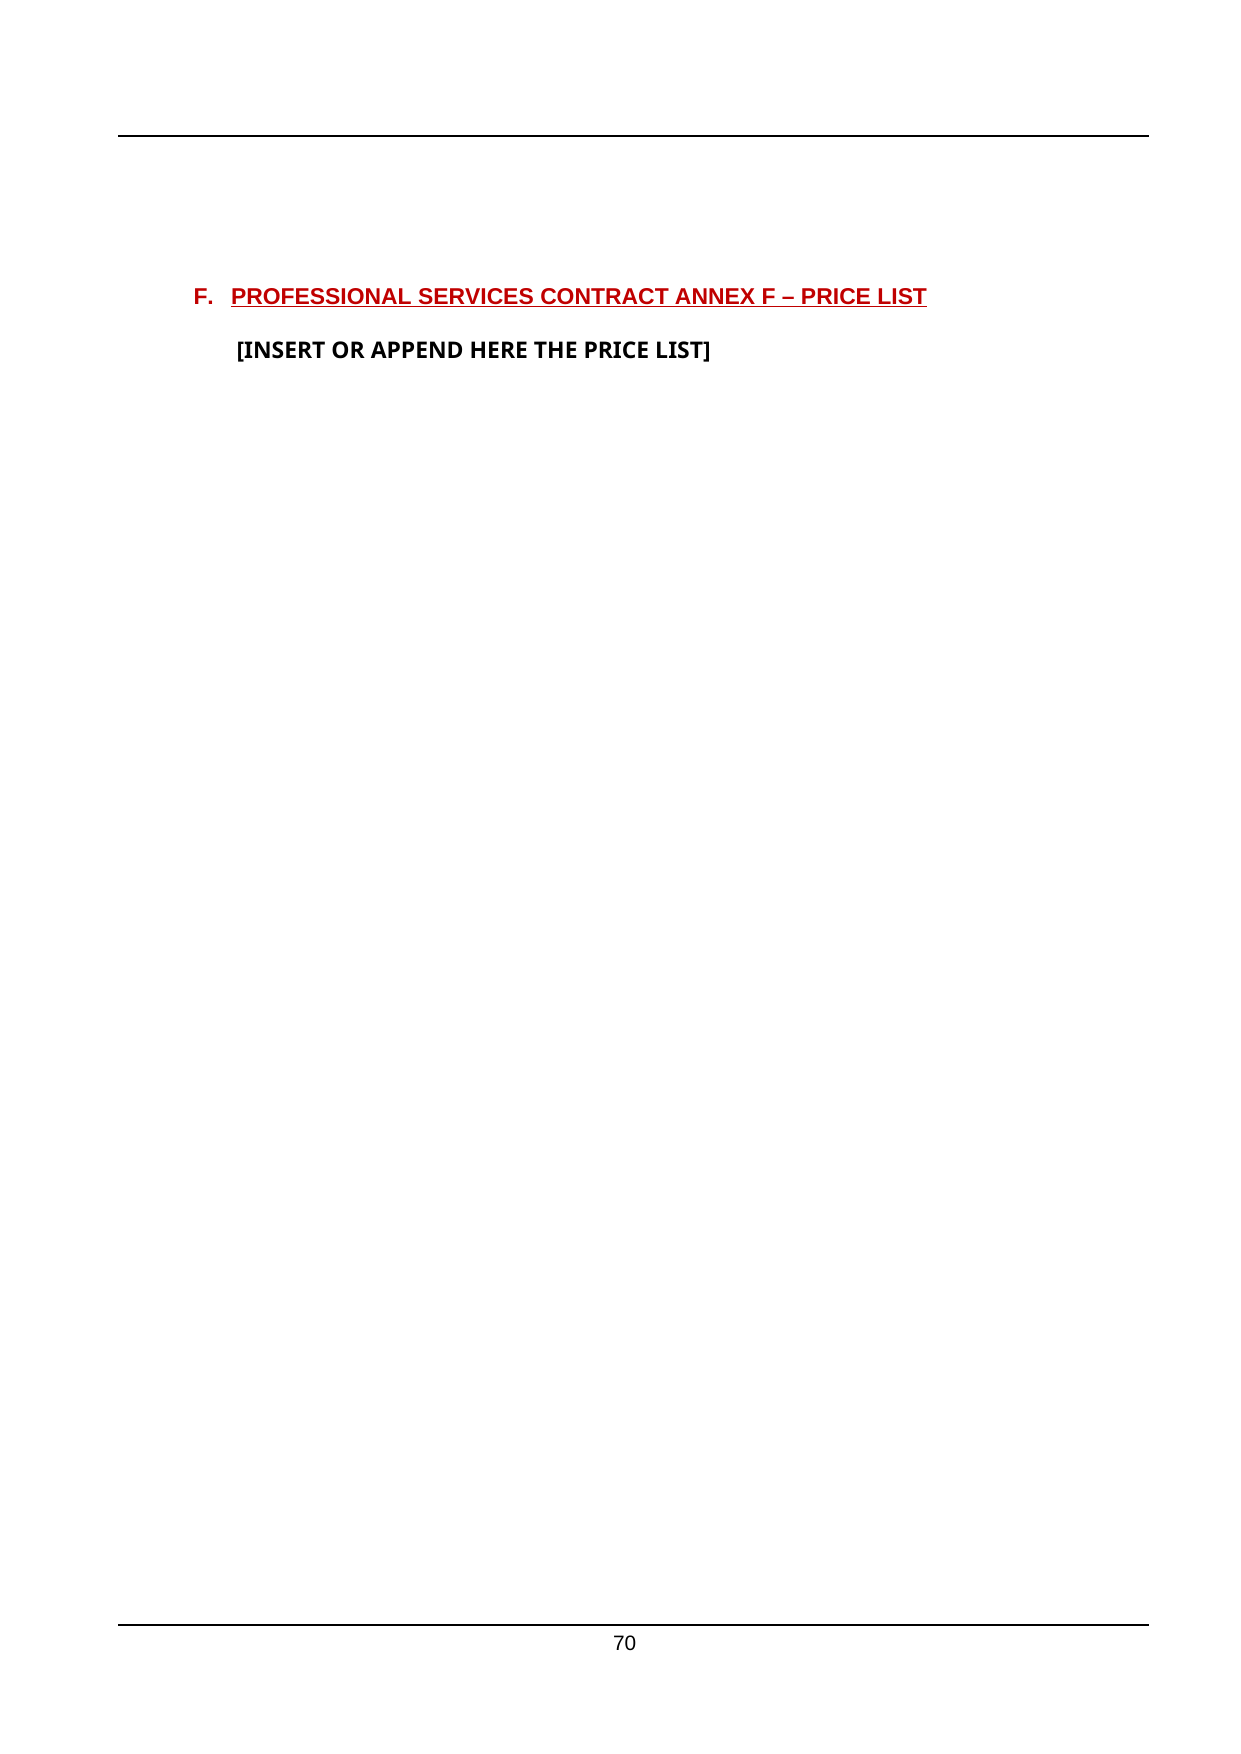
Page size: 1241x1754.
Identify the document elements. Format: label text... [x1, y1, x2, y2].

text PROFESSIONAL SERVICES CONTRACT ANNEX F – PRICE LIST [193, 283, 1152, 309]
subtitle [Insert or append here the Price List] [207, 334, 1152, 366]
